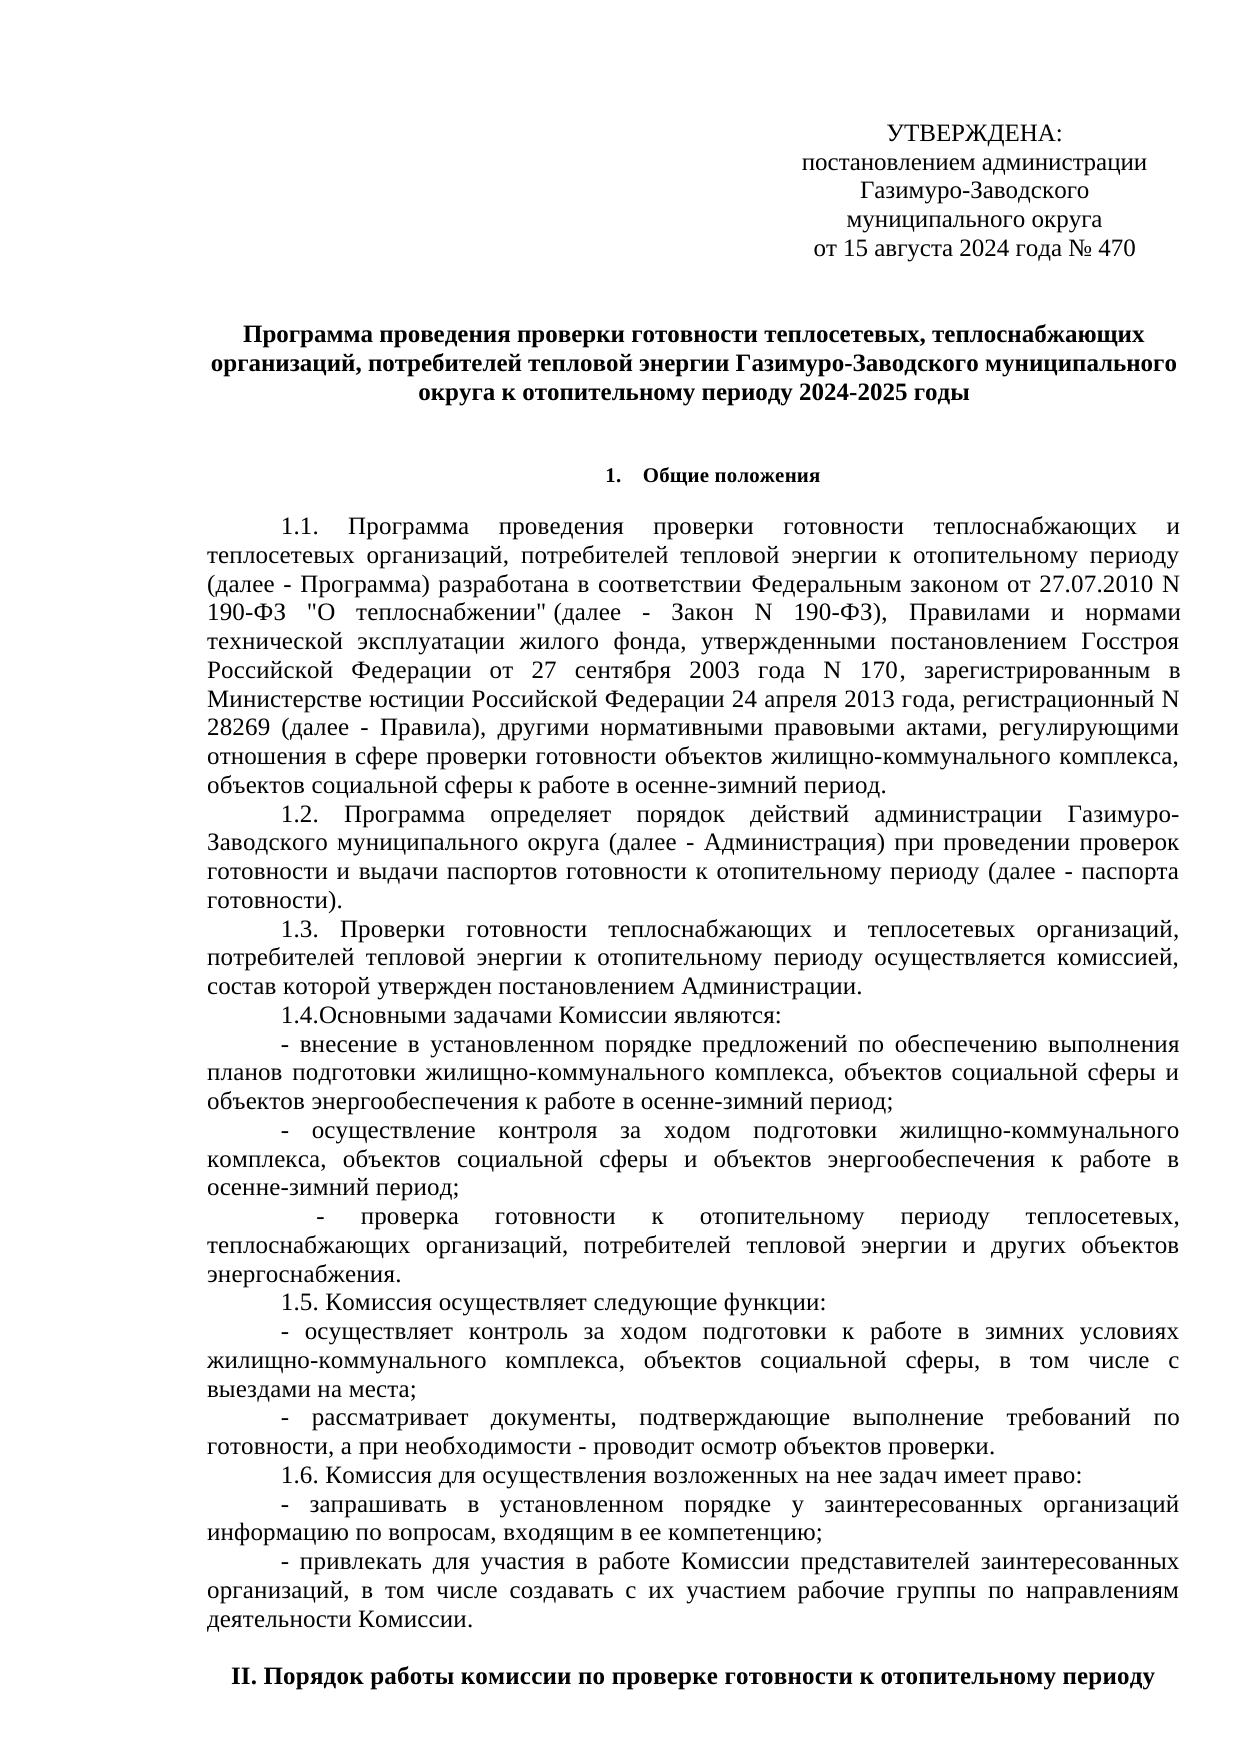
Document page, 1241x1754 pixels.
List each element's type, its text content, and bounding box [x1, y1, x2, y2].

text - проверка готовности к отопительному периоду теплосетевых, теплоснабжающих организаций, потребителей тепловой энергии и других объектов энергоснабжения. [207, 1201, 1181, 1287]
list Общие положения [244, 463, 1181, 487]
text - запрашивать в установленном порядке у заинтересованных организаций информацию по вопросам, входящим в ее компетенцию; [207, 1489, 1181, 1546]
subtitle постановлением администрации Газимуро-Заводского муниципального округа [768, 147, 1181, 233]
subtitle от 15 августа 2024 года № 470 [768, 233, 1181, 262]
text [207, 1661, 1181, 1690]
text 1.5. Комиссия осуществляет следующие функции: [207, 1287, 1181, 1316]
text - рассматривает документы, подтверждающие выполнение требований по готовности, а при необходимости - проводит осмотр объектов проверки. [207, 1402, 1181, 1460]
text - привлекать для участия в работе Комиссии представителей заинтересованных организаций, в том числе создавать с их участием рабочие группы по направлениям деятельности Комиссии. [207, 1546, 1181, 1632]
text 1.3. Проверки готовности теплоснабжающих и теплосетевых организаций, потребителей тепловой энергии к отопительному периоду осуществляется комиссией, состав которой утвержден постановлением Администрации. [207, 914, 1181, 1000]
text 1.2. Программа определяет порядок действий администрации Газимуро-Заводского муниципального округа (далее - Администрация) при проведении проверок готовности и выдачи паспортов готовности к отопительному периоду (далее - паспорта готовности). [207, 799, 1181, 914]
text - осуществляет контроль за ходом подготовки к работе в зимних условиях жилищно-коммунального комплекса, объектов социальной сферы, в том числе с выездами на места; [207, 1316, 1181, 1402]
text - осуществление контроля за ходом подготовки жилищно-коммунального комплекса, объектов социальной сферы и объектов энергообеспечения к работе в осенне-зимний период; [207, 1115, 1181, 1201]
text - внесение в установленном порядке предложений по обеспечению выполнения планов подготовки жилищно-коммунального комплекса, объектов социальной сферы и объектов энергообеспечения к работе в осенне-зимний период; [207, 1029, 1181, 1115]
subtitle УТВЕРЖДЕНА: [768, 118, 1181, 147]
text 1.1. Программа проведения проверки готовности теплоснабжающих и теплосетевых организаций, потребителей тепловой энергии к отопительному периоду (далее - Программа) разработана в соответствии Федеральным законом от 27.07.2010 N 190-ФЗ "О теплоснабжении" (далее - Закон N 190-ФЗ), Правилами и нормами технической эксплуатации жилого фонда, утвержденными постановлением Госстроя Российской Федерации от 27 сентября 2003 года N 170, зарегистрированным в Министерстве юстиции Российской Федерации 24 апреля 2013 года, регистрационный N 28269 (далее - Правила), другими нормативными правовыми актами, регулирующими отношения в сфере проверки готовности объектов жилищно-коммунального комплекса, объектов социальной сферы к работе в осенне-зимний период. [207, 511, 1181, 799]
subtitle Программа проведения проверки готовности теплосетевых, теплоснабжающих организаций, потребителей тепловой энергии Газимуро-Заводского муниципального округа к отопительному периоду 2024-2025 годы [207, 319, 1181, 406]
text 1.6. Комиссия для осуществления возложенных на нее задач имеет право: [207, 1460, 1181, 1489]
text 1.4.Основными задачами Комиссии являются: [207, 1000, 1181, 1029]
